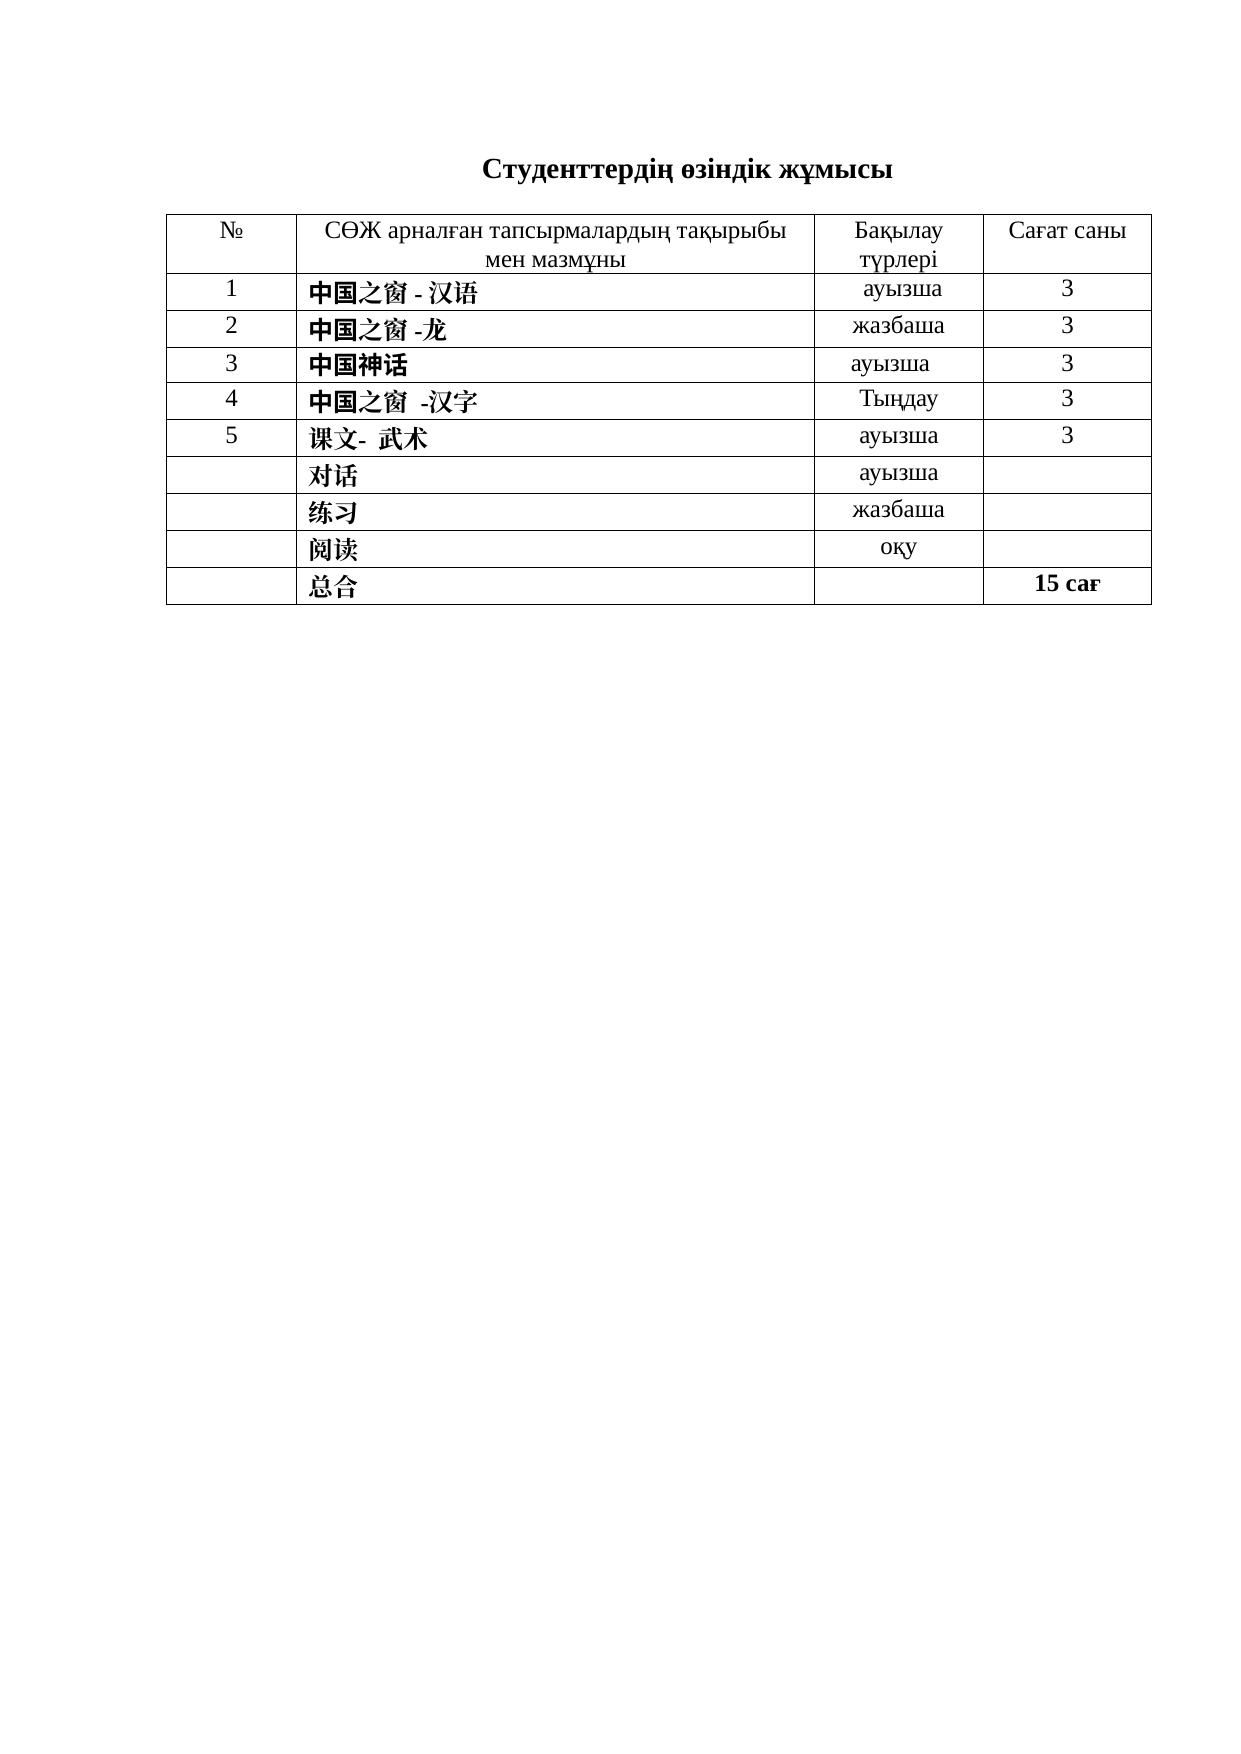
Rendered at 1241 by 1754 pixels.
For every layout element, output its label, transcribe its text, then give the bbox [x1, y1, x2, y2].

table_cell 5 [167, 420, 296, 456]
table_cell 总合 [297, 568, 814, 604]
table_cell 1 [167, 274, 296, 309]
table_cell [815, 568, 983, 604]
table_cell оқу [815, 531, 983, 567]
table_cell 2 [167, 311, 296, 347]
table_cell 中国之窗 -汉字 [297, 383, 814, 419]
table_cell ауызша [815, 420, 983, 456]
table_cell 3 [984, 348, 1151, 382]
table_cell Бақылау түрлері [815, 215, 983, 272]
table_cell 中国之窗 -龙 [297, 311, 814, 347]
table_cell 中国神话 [297, 348, 814, 382]
table_cell жазбаша [815, 311, 983, 347]
table_cell № [167, 215, 296, 272]
table_cell [167, 568, 296, 604]
table_cell 15 сағ [984, 568, 1151, 604]
table_cell 阅读 [297, 531, 814, 567]
table_cell ауызша [815, 348, 983, 382]
table_cell Тыңдау [815, 383, 983, 419]
table_cell [984, 457, 1151, 493]
table_cell СӨЖ арналған тапсырмалардың тақырыбы мен мазмұны [297, 215, 814, 272]
table_cell ауызша [815, 457, 983, 493]
table_cell Сағат саны [984, 215, 1151, 272]
table_cell [167, 494, 296, 530]
table_cell 练习 [297, 494, 814, 530]
table_cell 3 [167, 348, 296, 382]
table_cell 3 [984, 383, 1151, 419]
table_cell ауызша [815, 274, 983, 309]
table_cell 中国之窗 - 汉语 [297, 274, 814, 309]
table_cell [167, 457, 296, 493]
table_cell 课文- 武术 [297, 420, 814, 456]
text Студенттердің өзіндік жұмысы [177, 152, 1152, 185]
table_cell [984, 494, 1151, 530]
table_cell жазбаша [815, 494, 983, 530]
table_cell 对话 [297, 457, 814, 493]
table_cell 4 [167, 383, 296, 419]
table_cell 3 [984, 311, 1151, 347]
table_cell 3 [984, 274, 1151, 309]
table_cell 3 [984, 420, 1151, 456]
table_cell [167, 531, 296, 567]
table_cell [984, 531, 1151, 567]
